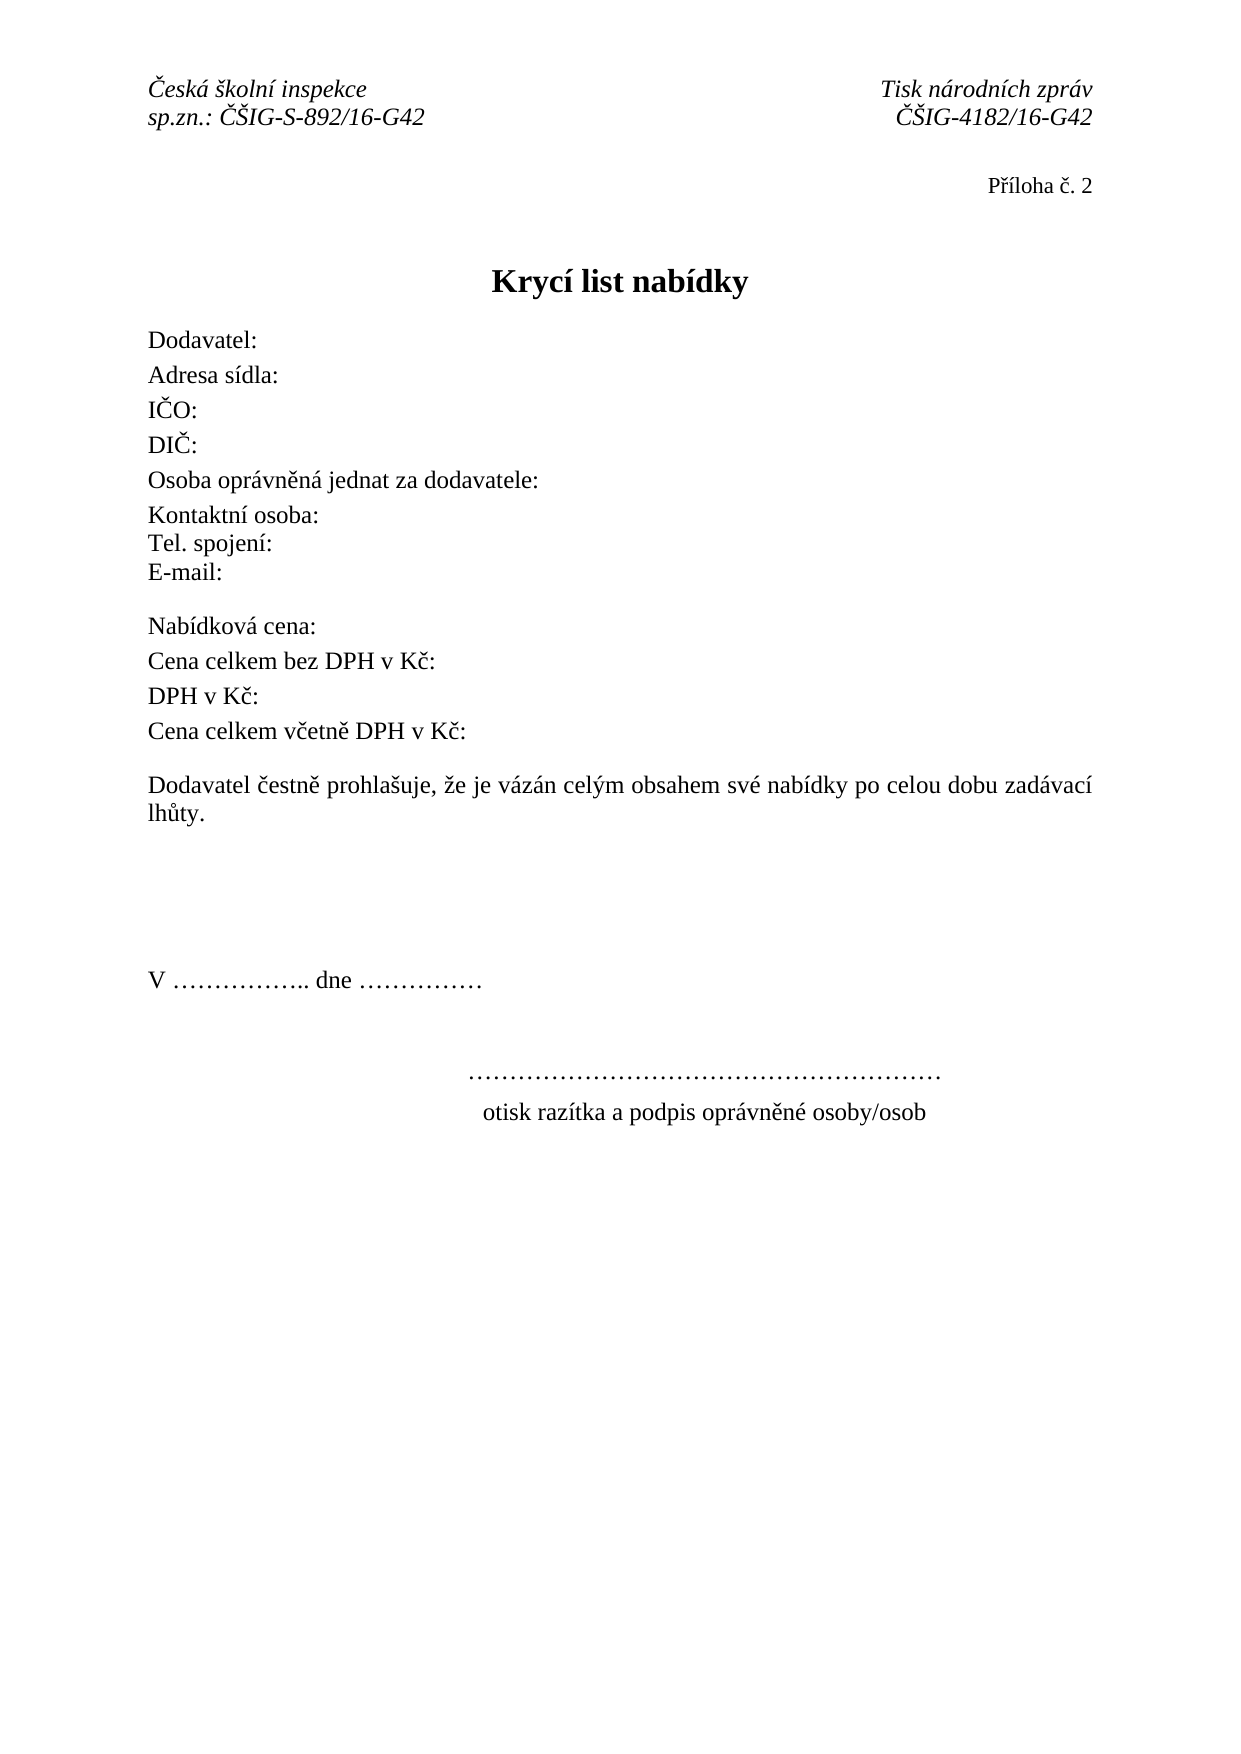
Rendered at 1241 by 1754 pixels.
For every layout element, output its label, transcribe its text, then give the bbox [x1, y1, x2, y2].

text ………………………………………………… [316, 1056, 1093, 1085]
text Dodavatel čestně prohlašuje, že je vázán celým obsahem své nabídky po celou dobu zadávací lhůty. [148, 770, 1093, 827]
text V …………….. dne …………… [148, 965, 1093, 993]
text Tel. spojení: [148, 528, 1093, 557]
text Nabídková cena: [148, 611, 1093, 640]
text Cena celkem bez DPH v Kč: [148, 646, 1093, 675]
text DPH v Kč: [148, 681, 1093, 710]
text DIČ: [148, 430, 1093, 458]
title Krycí list nabídky [148, 261, 1093, 300]
text Osoba oprávněná jednat za dodavatele: [148, 465, 1093, 493]
text Kontaktní osoba: [148, 500, 1093, 528]
text Dodavatel: [148, 325, 1093, 353]
text Adresa sídla: [148, 360, 1093, 388]
text Cena celkem včetně DPH v Kč: [148, 716, 1093, 745]
text otisk razítka a podpis oprávněné osoby/osob [316, 1097, 1093, 1126]
text IČO: [148, 395, 1093, 423]
text E-mail: [148, 557, 1093, 586]
text Příloha č. 2 [148, 172, 1093, 199]
